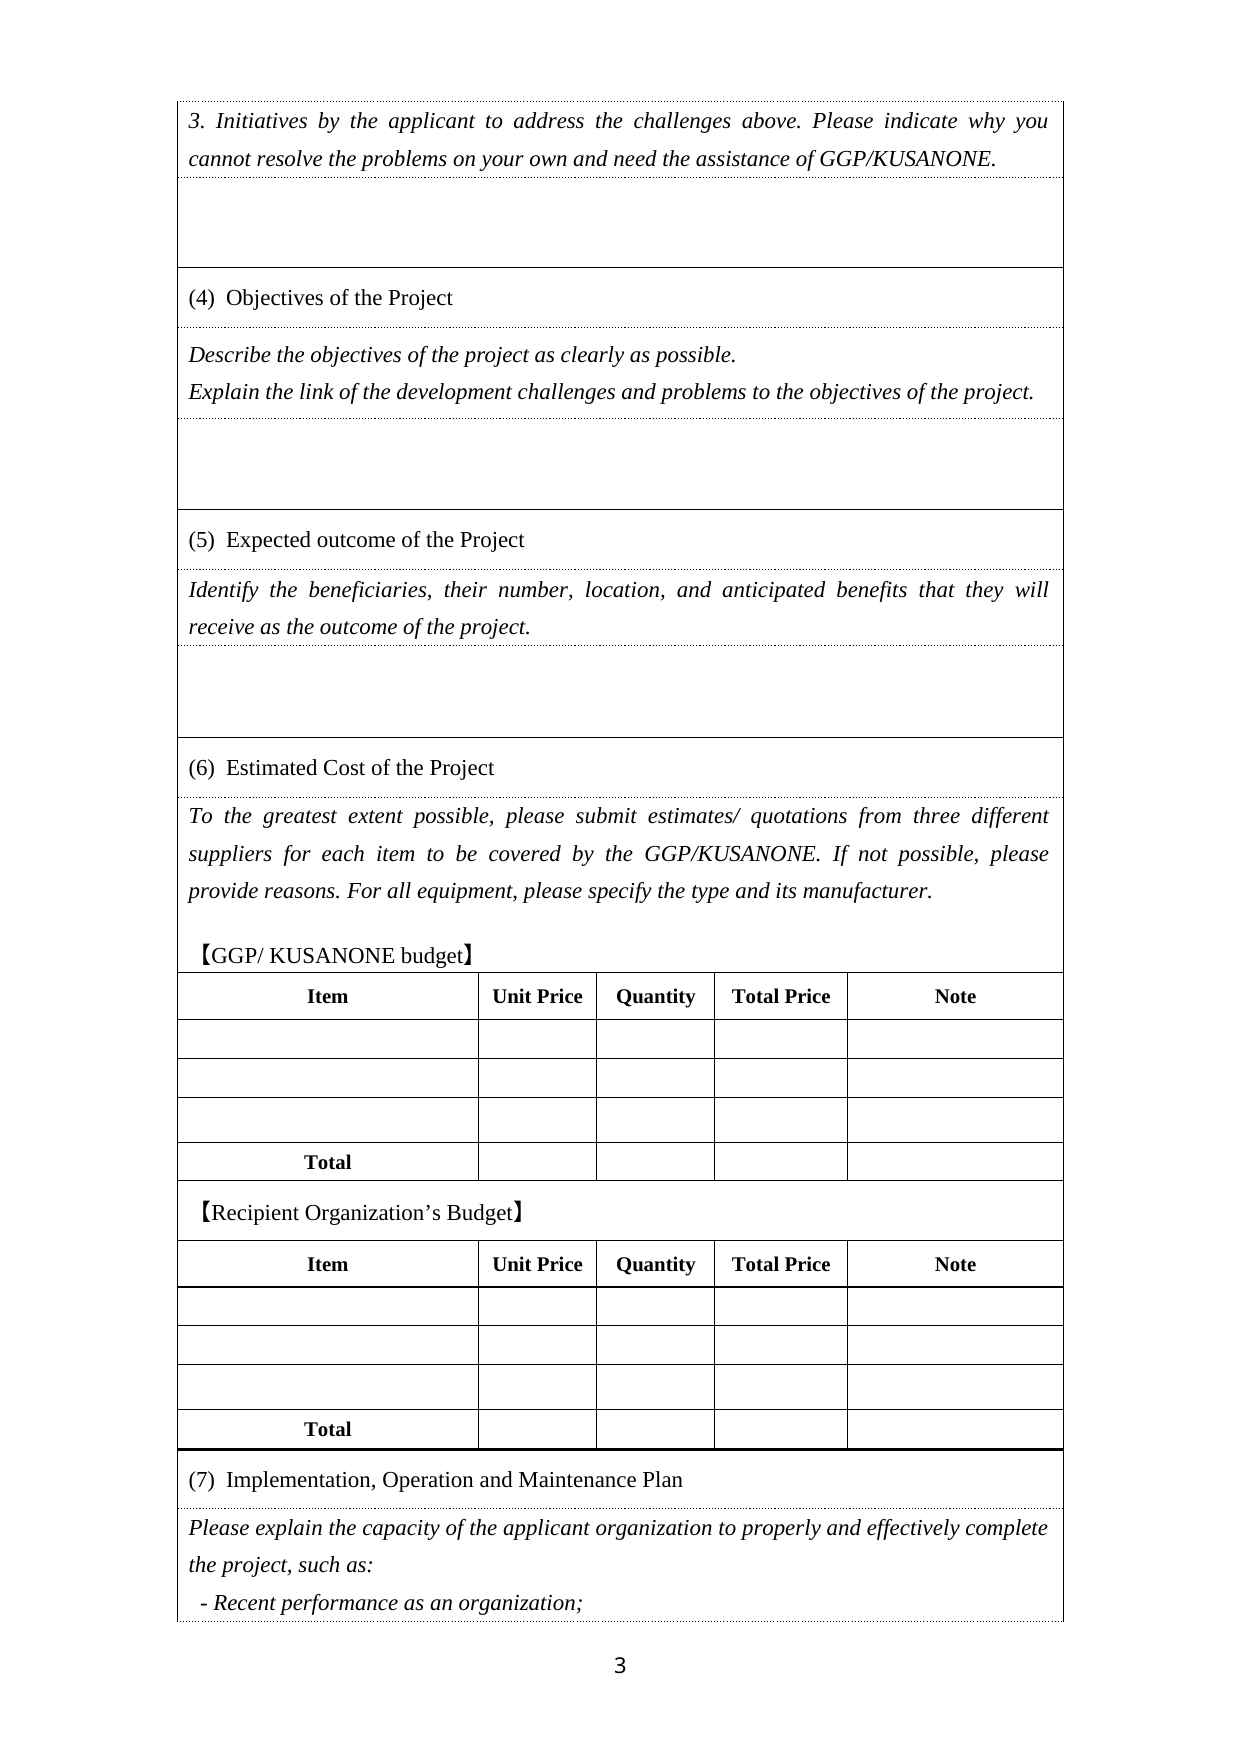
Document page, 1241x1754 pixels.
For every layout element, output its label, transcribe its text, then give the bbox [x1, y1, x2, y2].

table_cell [848, 1365, 1063, 1409]
table_cell Quantity [597, 1241, 714, 1286]
table_cell [597, 1020, 714, 1057]
table_cell [597, 1288, 714, 1325]
table_cell To the greatest extent possible, please submit estimates/ quotations from three different suppliers for each item to be covered by the GGP/KUSANONE. If not possible, please provide reasons. For all equipment, please specify the type and its manufacturer. 【GGP/ KUSANONE budget】 [178, 797, 1063, 972]
table_cell Identify the beneficiaries, their number, location, and anticipated benefits that they will receive as the outcome of the project. [178, 569, 1063, 645]
table_cell [479, 1288, 596, 1325]
table_cell [715, 1410, 847, 1448]
table_cell [178, 177, 1063, 267]
table_cell [715, 1059, 847, 1097]
table_cell [479, 1098, 596, 1142]
table_cell [715, 1288, 847, 1325]
table_cell [479, 1020, 596, 1057]
table_cell [715, 1326, 847, 1364]
table_cell [715, 1365, 847, 1409]
table_cell [178, 1288, 478, 1325]
table_cell Expected outcome of the Project [178, 510, 1063, 569]
table_cell [178, 645, 1063, 737]
table_cell [178, 1326, 478, 1364]
table_cell Unit Price [479, 973, 596, 1019]
table_cell [848, 1098, 1063, 1142]
table_cell [597, 1098, 714, 1142]
table_cell [479, 1365, 596, 1409]
table_cell Total [178, 1143, 478, 1180]
table_cell [848, 1288, 1063, 1325]
table_cell [178, 1059, 478, 1097]
table_cell Quantity [597, 973, 714, 1019]
table_cell [715, 1020, 847, 1057]
table_cell Note [848, 1241, 1063, 1286]
table_cell Describe the objectives of the project as clearly as possible. Explain the link of the development challenges and problems to the objectives of the project. [178, 327, 1063, 418]
table_cell [597, 1059, 714, 1097]
table_cell [597, 1365, 714, 1409]
table_cell [178, 1020, 478, 1057]
table_cell [479, 1059, 596, 1097]
table_cell Estimated Cost of the Project [178, 738, 1063, 797]
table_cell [178, 1508, 1063, 1621]
table_cell [479, 1410, 596, 1448]
table_cell 【Recipient Organization’s Budget】 [178, 1181, 1063, 1239]
table_cell Total Price [715, 973, 847, 1019]
table_cell Implementation, Operation and Maintenance Plan [178, 1451, 1063, 1508]
table_cell Objectives of the Project [178, 268, 1063, 327]
table_cell Note [848, 973, 1063, 1019]
table_cell Item [178, 973, 478, 1019]
table_cell [848, 1143, 1063, 1180]
table_cell [178, 1365, 478, 1409]
table_cell [597, 1143, 714, 1180]
table_cell [479, 1326, 596, 1364]
table_cell [715, 1098, 847, 1142]
table_cell Item [178, 1241, 478, 1286]
table_cell [597, 1326, 714, 1364]
table_cell [715, 1143, 847, 1180]
table_cell Total Price [715, 1241, 847, 1286]
table_cell [848, 1059, 1063, 1097]
table_cell Unit Price [479, 1241, 596, 1286]
table_cell [848, 1020, 1063, 1057]
table_cell [848, 1326, 1063, 1364]
table_cell Total [178, 1410, 478, 1448]
table_cell [848, 1410, 1063, 1448]
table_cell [178, 101, 1063, 177]
table_cell [597, 1410, 714, 1448]
table_cell [178, 1098, 478, 1142]
table_cell [178, 418, 1063, 509]
table_cell [479, 1143, 596, 1180]
